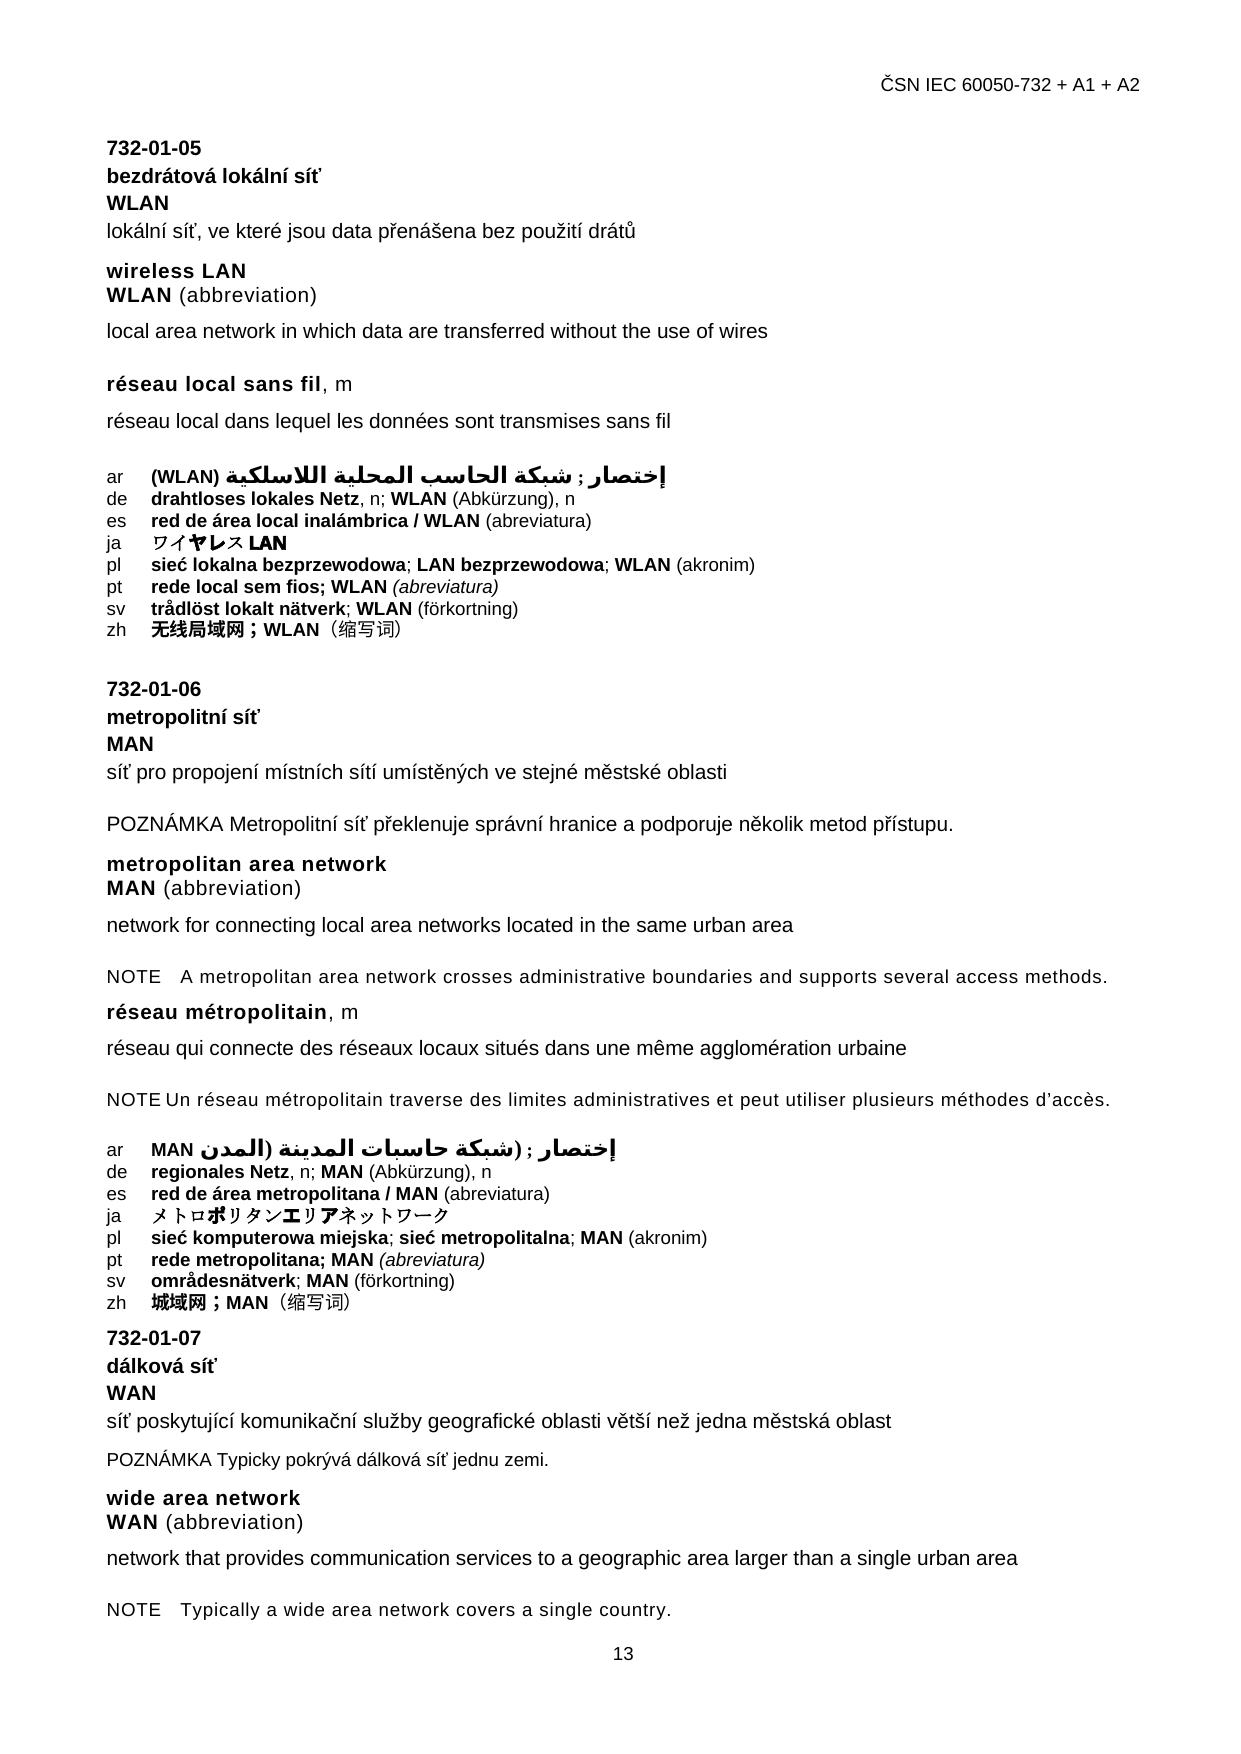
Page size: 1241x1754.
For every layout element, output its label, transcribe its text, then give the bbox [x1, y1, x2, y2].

text wireless LAN [106, 259, 1140, 283]
text zh 城域网；MAN（缩写词） [106, 1292, 1140, 1313]
text 732-01-07 dálková síť WAN síť poskytující komunikační služby geografické oblasti větší než jedna městská oblast [106, 1326, 1140, 1432]
text POZNÁMKA Typicky pokrývá dálková síť jednu zemi. [106, 1448, 1140, 1470]
text 732-01-06 metropolitní síť MAN síť pro propojení místních sítí umístěných ve stejné městské oblasti [106, 677, 1140, 783]
text pt rede metropolitana; MAN (abreviatura) [106, 1249, 1140, 1270]
text NOTE A metropolitan area network crosses administrative boundaries and supports several access methods. [106, 966, 1140, 987]
text zh 无线局域网；WLAN（缩写词） [106, 619, 1140, 641]
text 732-01-05 bezdrátová lokální síť WLAN lokální síť, ve které jsou data přenášena bez použití drátů [106, 136, 1140, 243]
text wide area network [106, 1486, 1140, 1510]
text réseau métropolitain, m [106, 999, 1140, 1023]
text NOTE Un réseau métropolitain traverse des limites administratives et peut utiliser plusieurs méthodes d’accès. [106, 1089, 1140, 1111]
text NOTE Typically a wide area network covers a single country. [106, 1599, 1140, 1621]
text es red de área metropolitana / MAN (abreviatura) [106, 1183, 1140, 1204]
text réseau local dans lequel les données sont transmises sans fil [106, 409, 1140, 433]
text réseau qui connecte des réseaux locaux situés dans une même agglomération urbaine [106, 1036, 1140, 1060]
text pl sieć komputerowa miejska; sieć metropolitalna; MAN (akronim) [106, 1227, 1140, 1249]
text de drahtloses lokales Netz, n; WLAN (Abkürzung), n [106, 488, 1140, 510]
text ar (WLAN) إختصار ; شبكة الحاسب المحلية اللاسلكية [106, 462, 1140, 488]
text pt rede local sem fios; WLAN (abreviatura) [106, 576, 1140, 597]
text metropolitan area network [106, 852, 1140, 876]
text de regionales Netz, n; MAN (Abkürzung), n [106, 1161, 1140, 1183]
text WAN (abbreviation) [106, 1510, 1140, 1534]
text pl sieć lokalna bezprzewodowa; LAN bezprzewodowa; WLAN (akronim) [106, 554, 1140, 576]
text network that provides communication services to a geographic area larger than a single urban area [106, 1546, 1140, 1570]
text sv trådlöst lokalt nätverk; WLAN (förkortning) [106, 597, 1140, 619]
text ar MAN إختصار ; (شبكة حاسبات المدينة (المدن [106, 1135, 1140, 1161]
text es red de área local inalámbrica / WLAN (abreviatura) [106, 510, 1140, 531]
text sv områdesnätverk; MAN (förkortning) [106, 1270, 1140, 1292]
text network for connecting local area networks located in the same urban area [106, 912, 1140, 936]
text ja メトロポリタンエリアネットワーク [106, 1204, 1140, 1227]
text POZNÁMKA Metropolitní síť překlenuje správní hranice a podporuje několik metod přístupu. [106, 812, 1140, 836]
text ja ワイヤレスLAN [106, 531, 1140, 554]
text local area network in which data are transferred without the use of wires [106, 319, 1140, 343]
text WLAN (abbreviation) [106, 283, 1140, 307]
text MAN (abbreviation) [106, 876, 1140, 900]
text réseau local sans fil, m [106, 372, 1140, 396]
